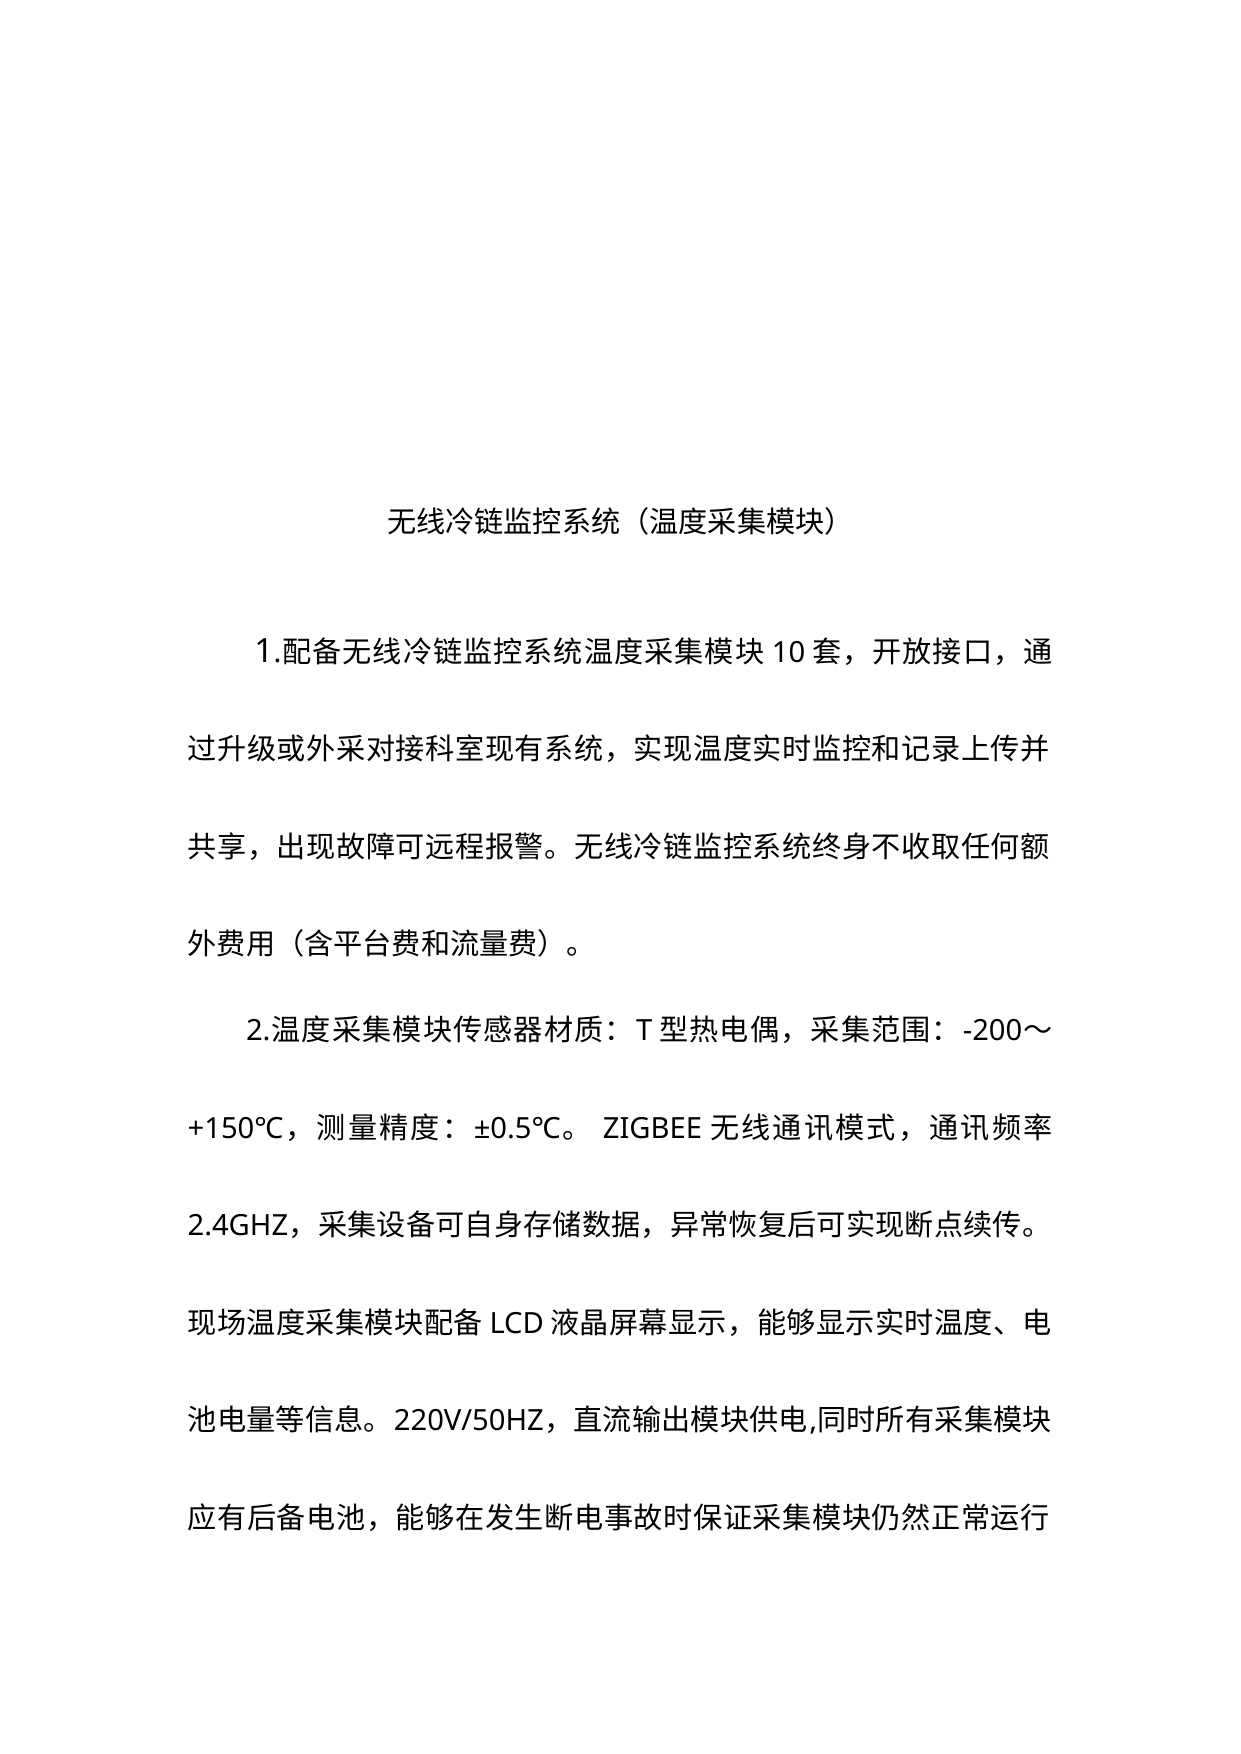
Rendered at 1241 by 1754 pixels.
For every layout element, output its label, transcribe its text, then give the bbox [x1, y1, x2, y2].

text 1.配备无线冷链监控系统温度采集模块10套，开放接口，通过升级或外采对接科室现有系统，实现温度实时监控和记录上传并共享，出现故障可远程报警。无线冷链监控系统终身不收取任何额外费用（含平台费和流量费）。 [187, 617, 1053, 974]
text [187, 996, 1053, 1548]
text 无线冷链监控系统（温度采集模块） [187, 487, 1053, 552]
